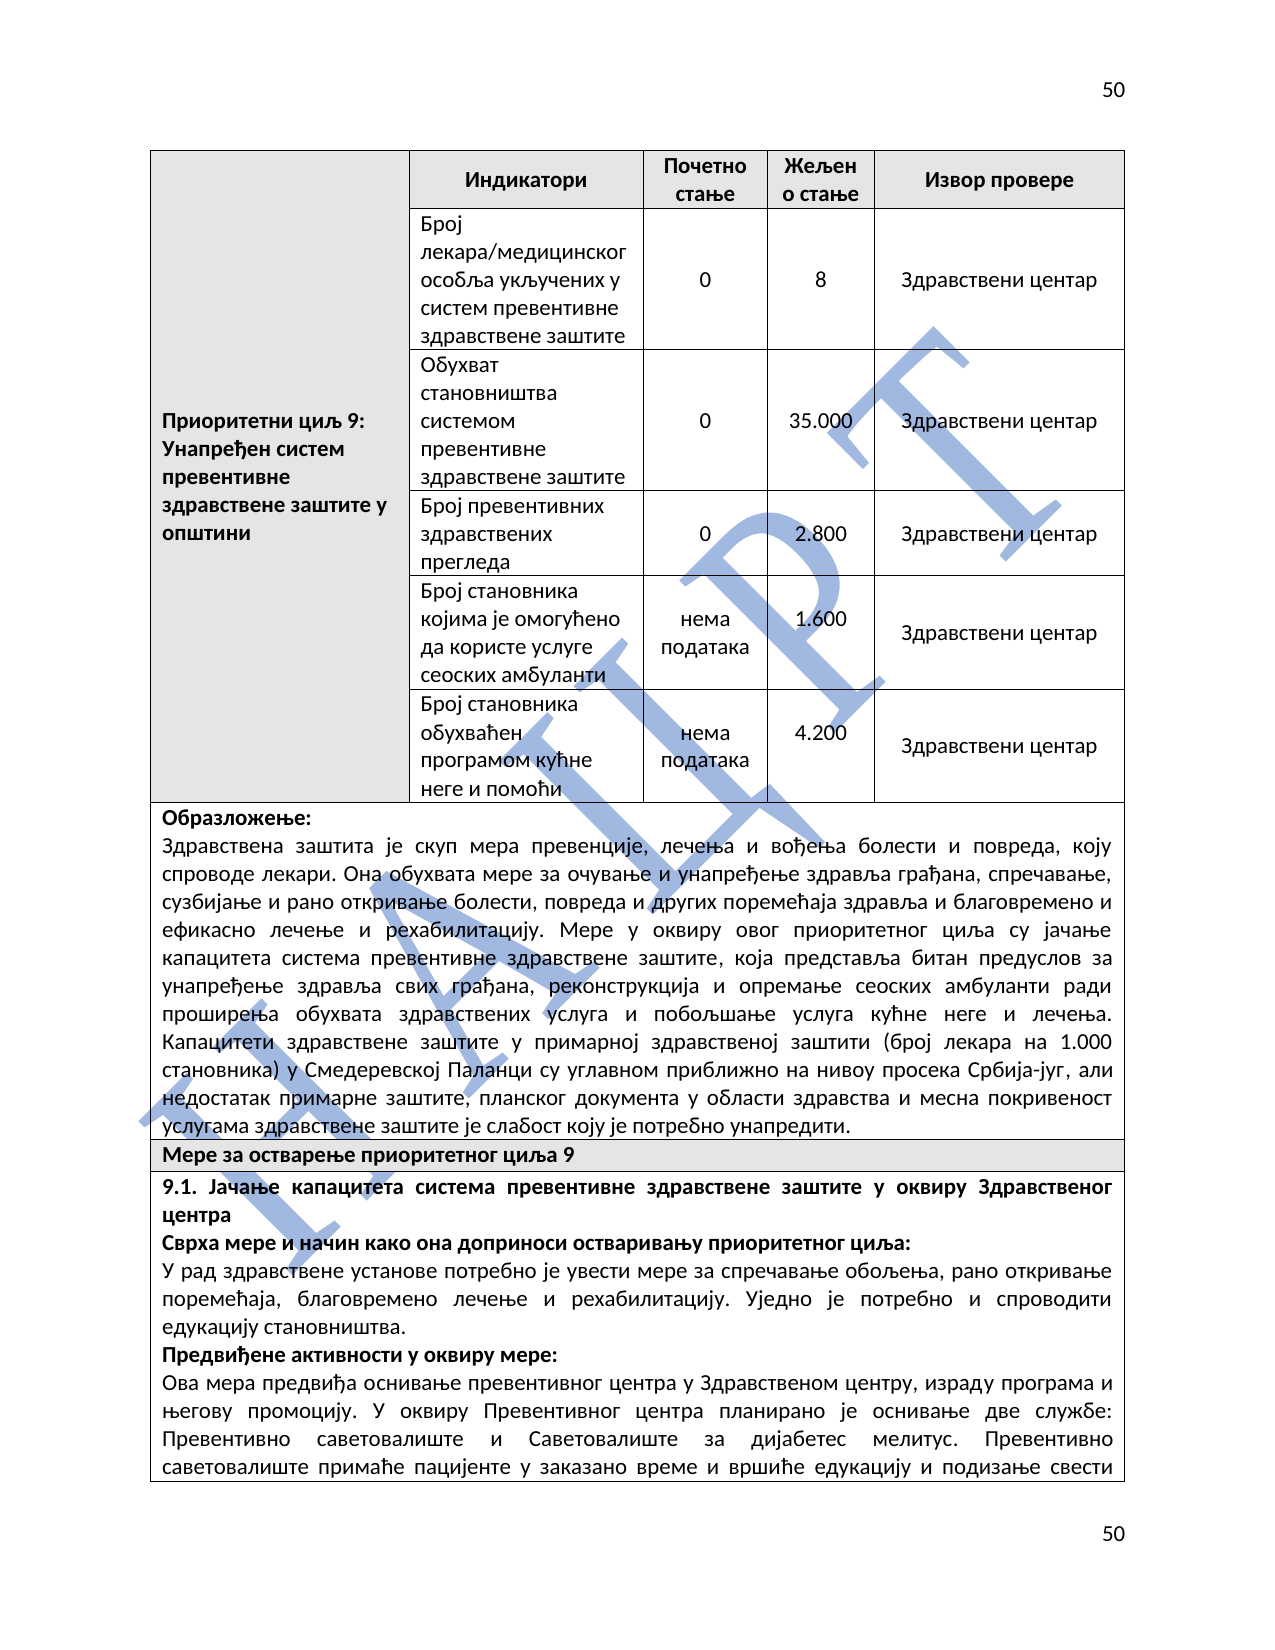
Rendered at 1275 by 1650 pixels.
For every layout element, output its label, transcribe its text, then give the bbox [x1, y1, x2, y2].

table_cell 0 [644, 491, 767, 575]
table_cell Здравствени центар [875, 209, 1124, 349]
table_cell Образложење: Здравствена заштита је скуп мера превенције, лечења и вођења болести и повреда, коју спроводе лекари. Она обухвата мере за очување и унапређење здравља грађана, спречавање, сузбијање и рано откривање болести, повреда и других поремећаја здравља и благовремено и ефикасно лечење и рехабилитацију. Мере у оквиру овог приоритетног циља су јачање капацитета система превентивне здравствене заштите, која представља битан предуслов за унапређење здравља свих грађана, реконструкција и опремање сеоских амбуланти ради проширења обухвата здравствених услуга и побољшање услуга кућне неге и лечења. Капацитети здравствене заштите у примарној здравственој заштити (број лекара на 1.000 становника) у Смедеревској Паланци су углавном приближно на нивоу просека Србија-југ, али недостатак примарне заштите, планског документа у области здравства и месна покривеност услугама здравствене заштите је слабост коју је потребно унапредити. [151, 803, 1124, 1139]
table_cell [151, 1172, 1124, 1481]
table_cell 0 [644, 350, 767, 490]
table_cell 4.200 [768, 690, 874, 802]
table_header Жељено стање [768, 151, 874, 208]
table_cell Здравствени центар [875, 690, 1124, 802]
table_cell Број лекара/медицинског особља укључених у систем превентивне здравствене заштите [410, 209, 643, 349]
table_header Индикатори [410, 151, 643, 208]
table_cell 0 [644, 209, 767, 349]
table_cell 1.600 [768, 576, 874, 688]
table_cell Здравствени центар [875, 491, 1124, 575]
table_header Извор провере [875, 151, 1124, 208]
table_cell Број превентивних здравствених прегледа [410, 491, 643, 575]
table_cell 2.800 [768, 491, 874, 575]
table_cell Здравствени центар [875, 350, 1124, 490]
table_cell Здравствени центар [875, 576, 1124, 688]
table_header Приоритетни циљ 9: Унапређен систем превентивне здравствене заштите у општини [151, 151, 409, 802]
table_cell Мере за остварење приоритетног циља 9 [151, 1140, 1124, 1171]
table_cell нема података [644, 576, 767, 688]
table_cell нема података [644, 690, 767, 802]
table_cell Обухват становништва системом превентивне здравствене заштите [410, 350, 643, 490]
table_header Почетно стање [644, 151, 767, 208]
table_cell 35.000 [768, 350, 874, 490]
table_cell 8 [768, 209, 874, 349]
table_cell Број становника којима је омогућено да користе услуге сеоских амбуланти [410, 576, 643, 688]
table_cell Број становника обухваћен програмом кућне неге и помоћи [410, 690, 643, 802]
